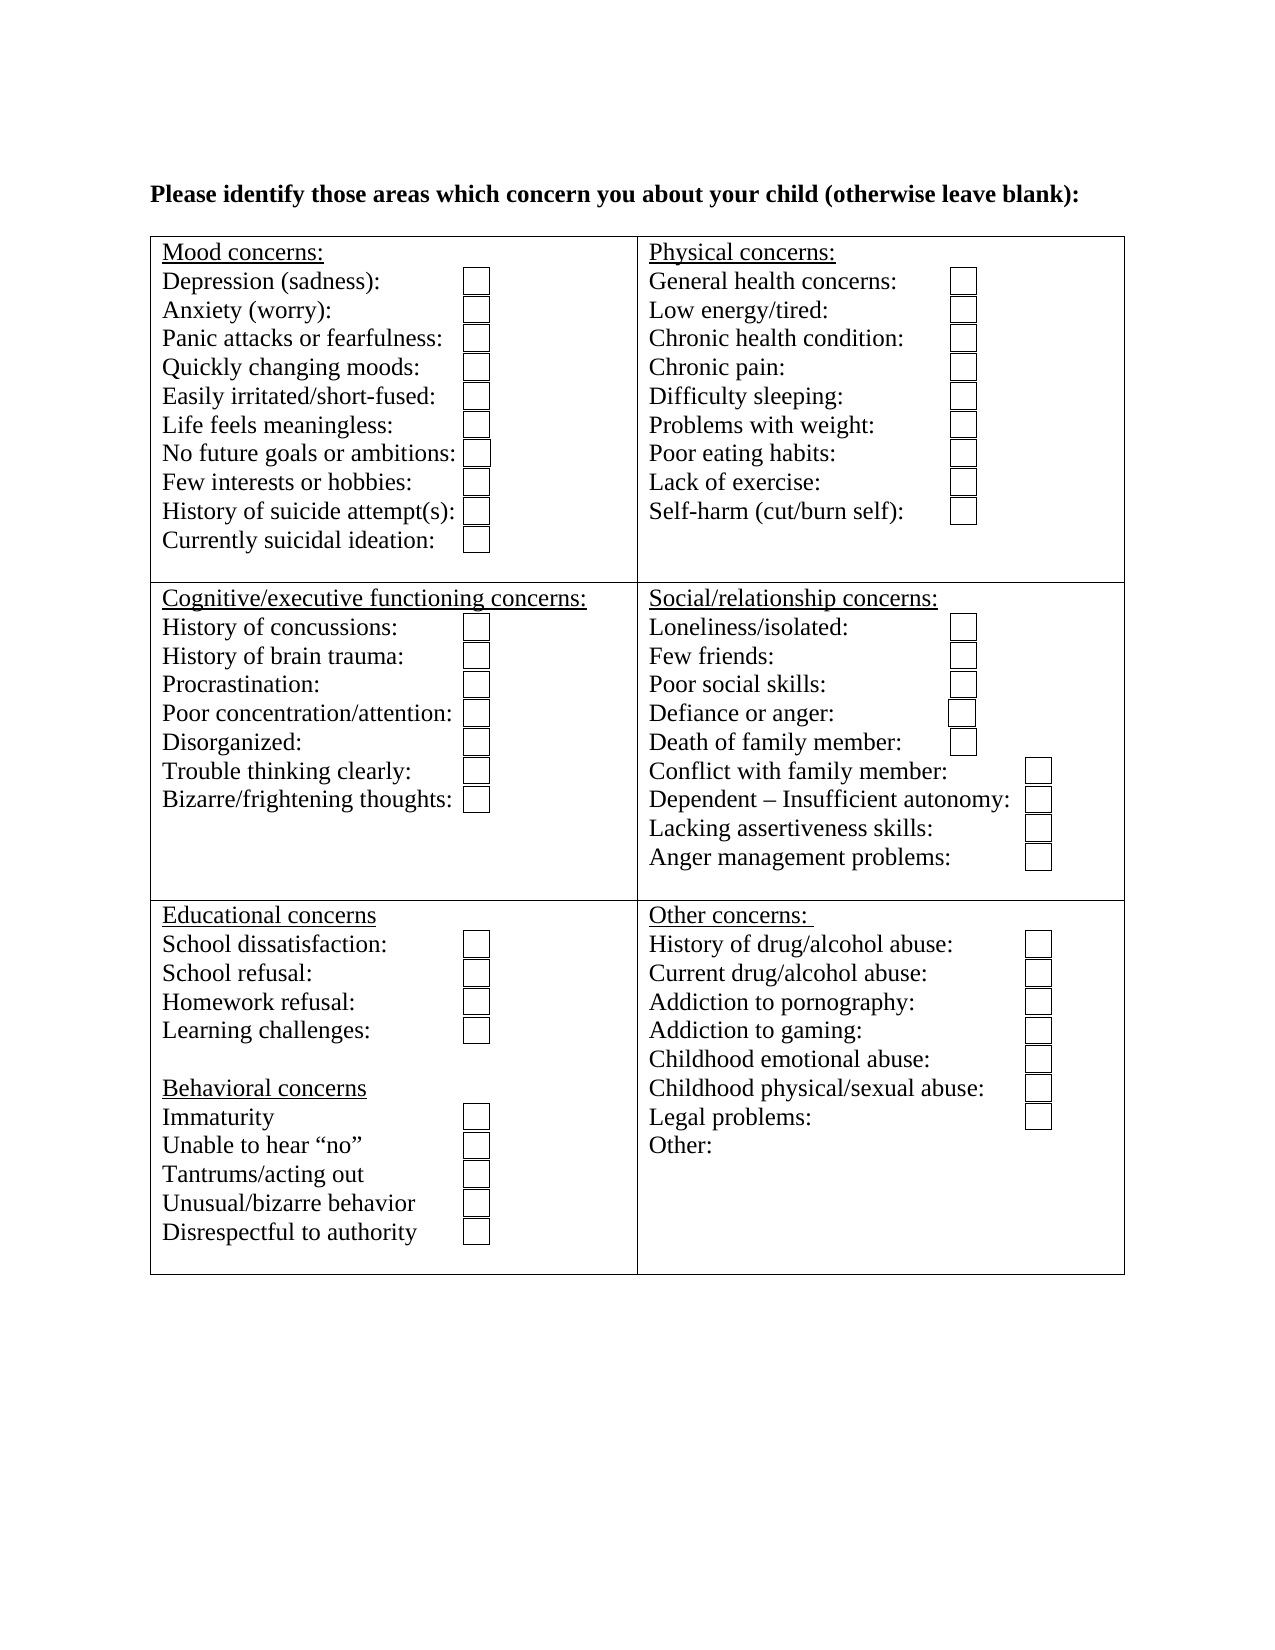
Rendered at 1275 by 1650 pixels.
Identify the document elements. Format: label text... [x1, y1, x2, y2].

table_cell Social/relationship concerns: Loneliness/isolated: Few friends: Poor social skills: Defiance or anger: Death of family member: Conflict with family member: Dependent – Insufficient autonomy: Lacking assertiveness skills: Anger management problems: [638, 583, 1124, 899]
table_cell Educational concerns School dissatisfaction: School refusal: Homework refusal: Learning challenges: Behavioral concerns Immaturity Unable to hear “no” Tantrums/acting out Unusual/bizarre behavior Disrespectful to authority [151, 901, 637, 1274]
text Please identify those areas which concern you about your child (otherwise leave blank): [150, 179, 1125, 207]
table_cell Other concerns: History of drug/alcohol abuse: Current drug/alcohol abuse: Addiction to pornography: Addiction to gaming: Childhood emotional abuse: Childhood physical/sexual abuse: Legal problems: Other: [638, 901, 1124, 1274]
table_header Physical concerns: General health concerns: Low energy/tired: Chronic health condition: Chronic pain: Difficulty sleeping: Problems with weight: Poor eating habits: Lack of exercise: Self-harm (cut/burn self): [638, 237, 1124, 582]
table_header Mood concerns: Depression (sadness): Anxiety (worry): Panic attacks or fearfulness: Quickly changing moods: Easily irritated/short-fused: Life feels meaningless: No future goals or ambitions: Few interests or hobbies: History of suicide attempt(s): Currently suicidal ideation: [151, 237, 637, 582]
table_cell Cognitive/executive functioning concerns: History of concussions: History of brain trauma: Procrastination: Poor concentration/attention: Disorganized: Trouble thinking clearly: Bizarre/frightening thoughts: [151, 583, 637, 899]
